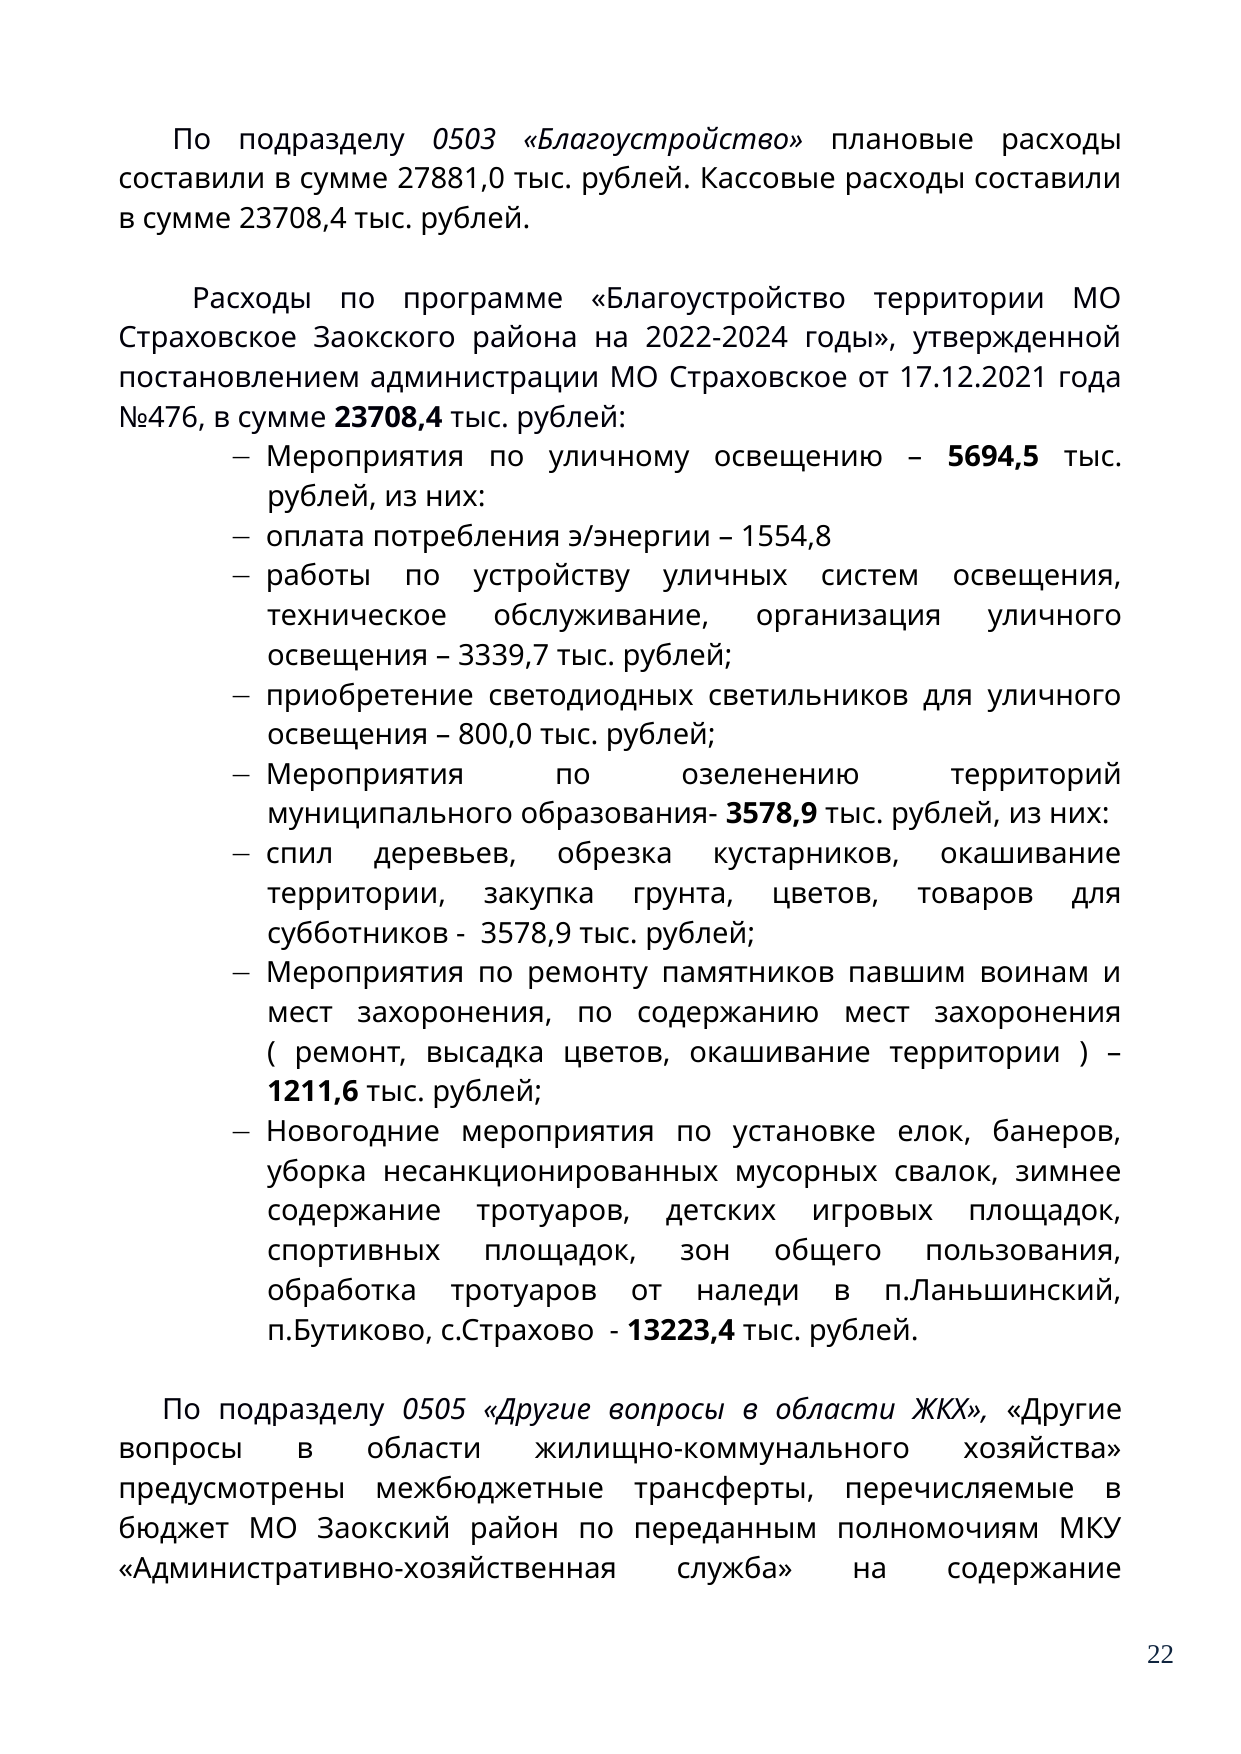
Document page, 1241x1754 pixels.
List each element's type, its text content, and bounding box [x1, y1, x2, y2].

list работы по устройству уличных систем освещения, техническое обслуживание, организация уличного освещения – 3339,7 тыс. рублей; [229, 555, 1122, 674]
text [118, 1388, 1122, 1587]
list оплата потребления э/энергии – 1554,8 [229, 515, 1122, 555]
list Новогодние мероприятия по установке елок, банеров, уборка несанкционированных мусорных свалок, зимнее содержание тротуаров, детских игровых площадок, спортивных площадок, зон общего пользования, обработка тротуаров от наледи в п.Ланьшинский, п.Бутиково, с.Страхово - 13223,4 тыс. рублей. [229, 1110, 1122, 1348]
list Мероприятия по уличному освещению – 5694,5 тыс. рублей, из них: [229, 436, 1122, 515]
text По подразделу 0503 «Благоустройство» плановые расходы составили в сумме 27881,0 тыс. рублей. Кассовые расходы составили в сумме 23708,4 тыс. рублей. [118, 118, 1122, 237]
text Расходы по программе «Благоустройство территории МО Страховское Заокского района на 2022-2024 годы», утвержденной постановлением администрации МО Страховское от 17.12.2021 года №476, в сумме 23708,4 тыс. рублей: [118, 277, 1122, 436]
list Мероприятия по ремонту памятников павшим воинам и мест захоронения, по содержанию мест захоронения ( ремонт, высадка цветов, окашивание территории ) – 1211,6 тыс. рублей; [229, 952, 1122, 1110]
list спил деревьев, обрезка кустарников, окашивание территории, закупка грунта, цветов, товаров для субботников - 3578,9 тыс. рублей; [229, 832, 1122, 952]
list приобретение светодиодных светильников для уличного освещения – 800,0 тыс. рублей; [229, 674, 1122, 753]
list Мероприятия по озеленению территорий муниципального образования- 3578,9 тыс. рублей, из них: [229, 753, 1122, 832]
